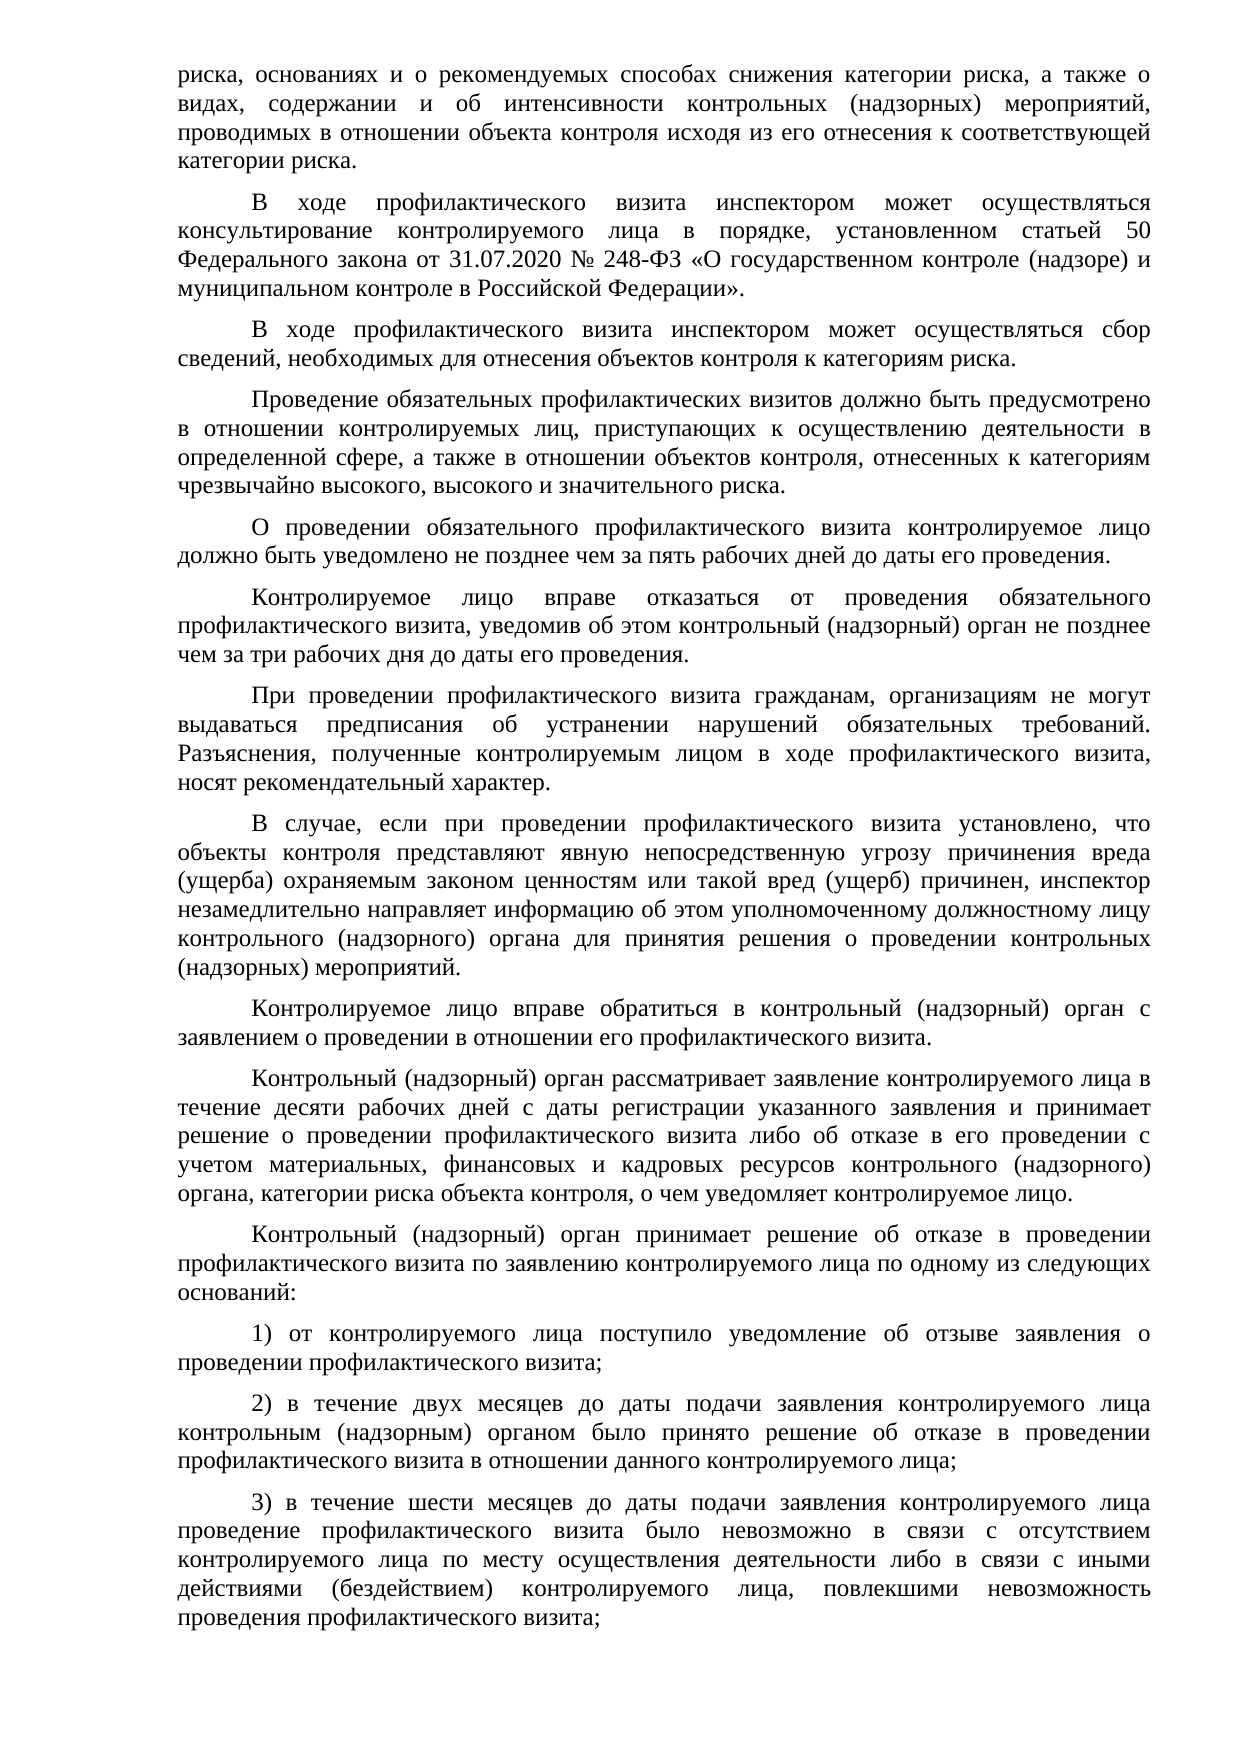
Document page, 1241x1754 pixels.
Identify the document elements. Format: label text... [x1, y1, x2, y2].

text Контролируемое лицо вправе обратиться в контрольный (надзорный) орган с заявлением о проведении в отношении его профилактического визита. [177, 993, 1152, 1050]
text В ходе профилактического визита инспектором может осуществляться сбор сведений, необходимых для отнесения объектов контроля к категориям риска. [177, 314, 1152, 372]
text Контролируемое лицо вправе отказаться от проведения обязательного профилактического визита, уведомив об этом контрольный (надзорный) орган не позднее чем за три рабочих дня до даты его проведения. [177, 582, 1152, 668]
text При проведении профилактического визита гражданам, организациям не могут выдаваться предписания об устранении нарушений обязательных требований. Разъяснения, полученные контролируемым лицом в ходе профилактического визита, носят рекомендательный характер. [177, 680, 1152, 795]
text В ходе профилактического визита инспектором может осуществляться консультирование контролируемого лица в порядке, установленном статьей 50 Федерального закона от 31.07.2020 № 248-ФЗ «О государственном контроле (надзоре) и муниципальном контроле в Российской Федерации». [177, 187, 1152, 302]
text Контрольный (надзорный) орган рассматривает заявление контролируемого лица в течение десяти рабочих дней с даты регистрации указанного заявления и принимает решение о проведении профилактического визита либо об отказе в его проведении с учетом материальных, финансовых и кадровых ресурсов контрольного (надзорного) органа, категории риска объекта контроля, о чем уведомляет контролируемое лицо. [177, 1063, 1152, 1207]
text В случае, если при проведении профилактического визита установлено, что объекты контроля представляют явную непосредственную угрозу причинения вреда (ущерба) охраняемым законом ценностям или такой вред (ущерб) причинен, инспектор незамедлительно направляет информацию об этом уполномоченному должностному лицу контрольного (надзорного) органа для принятия решения о проведении контрольных (надзорных) мероприятий. [177, 808, 1152, 980]
text 3) в течение шести месяцев до даты подачи заявления контролируемого лица проведение профилактического визита было невозможно в связи с отсутствием контролируемого лица по месту осуществления деятельности либо в связи с иными действиями (бездействием) контролируемого лица, повлекшими невозможность проведения профилактического визита; [177, 1487, 1152, 1630]
text О проведении обязательного профилактического визита контролируемое лицо должно быть уведомлено не позднее чем за пять рабочих дней до даты его проведения. [177, 512, 1152, 569]
text 1) от контролируемого лица поступило уведомление об отзыве заявления о проведении профилактического визита; [177, 1318, 1152, 1375]
text Контрольный (надзорный) орган принимает решение об отказе в проведении профилактического визита по заявлению контролируемого лица по одному из следующих оснований: [177, 1219, 1152, 1305]
text Проведение обязательных профилактических визитов должно быть предусмотрено в отношении контролируемых лиц, приступающих к осуществлению деятельности в определенной сфере, а также в отношении объектов контроля, отнесенных к категориям чрезвычайно высокого, высокого и значительного риска. [177, 384, 1152, 499]
text 2) в течение двух месяцев до даты подачи заявления контролируемого лица контрольным (надзорным) органом было принято решение об отказе в проведении профилактического визита в отношении данного контролируемого лица; [177, 1388, 1152, 1474]
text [177, 59, 1152, 174]
